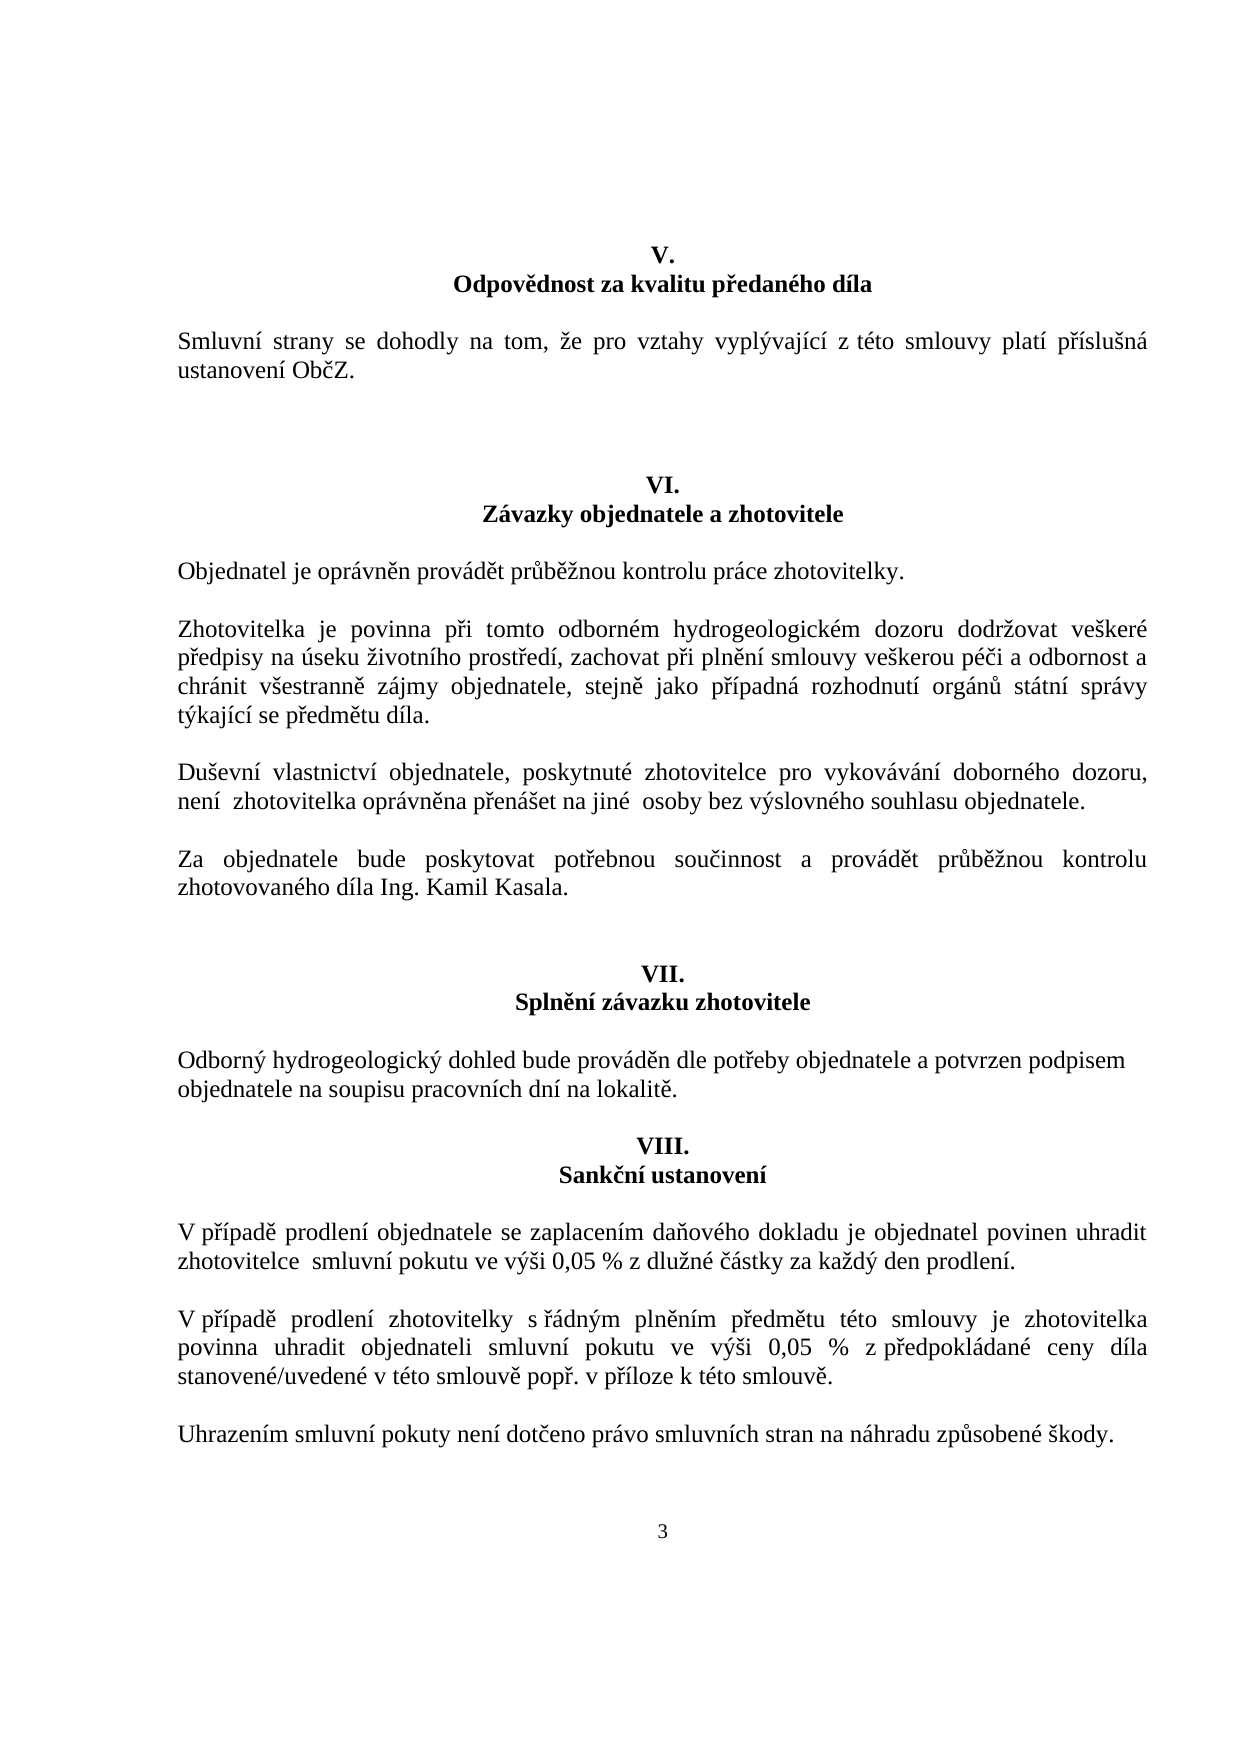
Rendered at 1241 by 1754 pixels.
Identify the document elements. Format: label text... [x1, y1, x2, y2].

text Odpovědnost za kvalitu předaného díla [177, 269, 1148, 297]
text Smluvní strany se dohodly na tom, že pro vztahy vyplývající z této smlouvy platí příslušná ustanovení ObčZ. [177, 326, 1148, 384]
text Duševní vlastnictví objednatele, poskytnuté zhotovitelce pro vykovávání doborného dozoru, není zhotovitelka oprávněna přenášet na jiné osoby bez výslovného souhlasu objednatele. [177, 757, 1148, 815]
text Závazky objednatele a zhotovitele [177, 499, 1148, 527]
text Zhotovitelka je povinna při tomto odborném hydrogeologickém dozoru dodržovat veškeré předpisy na úseku životního prostředí, zachovat při plnění smlouvy veškerou péči a odbornost a chránit všestranně zájmy objednatele, stejně jako případná rozhodnutí orgánů státní správy týkající se předmětu díla. [177, 614, 1148, 729]
text Objednatel je oprávněn provádět průběžnou kontrolu práce zhotovitelky. [177, 556, 1148, 585]
text Uhrazením smluvní pokuty není dotčeno právo smluvních stran na náhradu způsobené škody. [177, 1419, 1148, 1447]
text V. [177, 240, 1148, 269]
text Sankční ustanovení [177, 1160, 1148, 1189]
text V případě prodlení objednatele se zaplacením daňového dokladu je objednatel povinen uhradit zhotovitelce smluvní pokutu ve výši 0,05 % z dlužné částky za každý den prodlení. [177, 1217, 1148, 1275]
text Odborný hydrogeologický dohled bude prováděn dle potřeby objednatele a potvrzen podpisem [177, 1045, 1148, 1074]
text VII. [177, 959, 1148, 987]
text Splnění závazku zhotovitele [177, 987, 1148, 1016]
text VI. [177, 470, 1148, 499]
text VIII. [177, 1131, 1148, 1160]
text Za objednatele bude poskytovat potřebnou součinnost a provádět průběžnou kontrolu zhotovovaného díla Ing. Kamil Kasala. [177, 844, 1148, 901]
text V případě prodlení zhotovitelky s řádným plněním předmětu této smlouvy je zhotovitelka povinna uhradit objednateli smluvní pokutu ve výši 0,05 % z předpokládané ceny díla stanovené/uvedené v této smlouvě popř. v příloze k této smlouvě. [177, 1304, 1148, 1390]
text objednatele na soupisu pracovních dní na lokalitě. [177, 1074, 1148, 1102]
